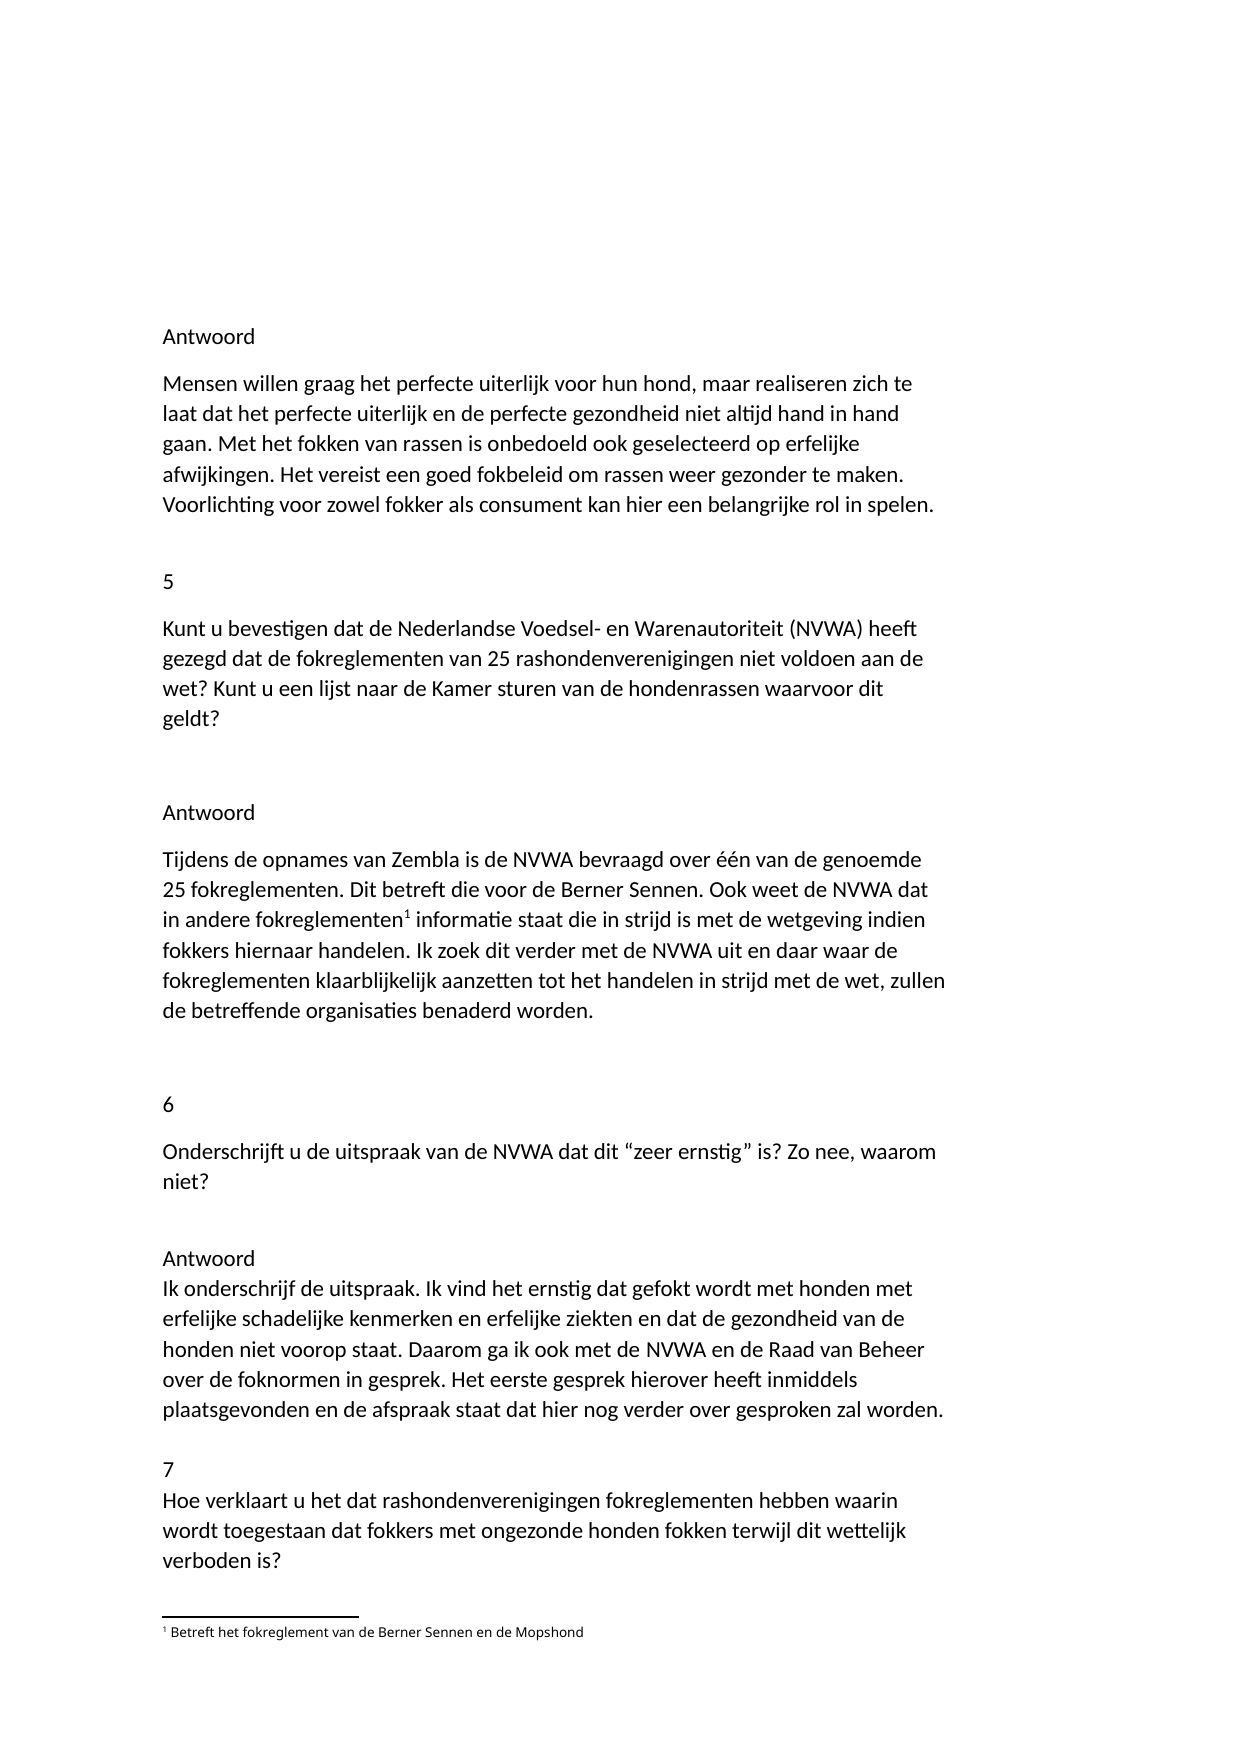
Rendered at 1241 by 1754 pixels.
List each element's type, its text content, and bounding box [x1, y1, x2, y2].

text 5 [162, 567, 947, 595]
text Antwoord [162, 322, 947, 350]
text Antwoord [162, 1244, 947, 1272]
text 7 [162, 1456, 947, 1483]
text Onderschrijft u de uitspraak van de NVWA dat dit “zeer ernstig” is? Zo nee, waarom niet? [162, 1137, 947, 1195]
text Tijdens de opnames van Zembla is de NVWA bevraagd over één van de genoemde 25 fokreglementen. Dit betreft die voor de Berner Sennen. Ook weet de NVWA dat in andere fokreglementen informatie staat die in strijd is met de wetgeving indien fokkers hiernaar handelen. Ik zoek dit verder met de NVWA uit en daar waar de fokreglementen klaarblijkelijk aanzetten tot het handelen in strijd met de wet, zullen de betreffende organisaties benaderd worden. [162, 845, 947, 1024]
text Antwoord [162, 798, 947, 826]
text Ik onderschrijf de uitspraak. Ik vind het ernstig dat gefokt wordt met honden met erfelijke schadelijke kenmerken en erfelijke ziekten en dat de gezondheid van de honden niet voorop staat. Daarom ga ik ook met de NVWA en de Raad van Beheer over de foknormen in gesprek. Het eerste gesprek hierover heeft inmiddels plaatsgevonden en de afspraak staat dat hier nog verder over gesproken zal worden. [162, 1274, 947, 1423]
text Mensen willen graag het perfecte uiterlijk voor hun hond, maar realiseren zich te laat dat het perfecte uiterlijk en de perfecte gezondheid niet altijd hand in hand gaan. Met het fokken van rassen is onbedoeld ook geselecteerd op erfelijke afwijkingen. Het vereist een goed fokbeleid om rassen weer gezonder te maken. Voorlichting voor zowel fokker als consument kan hier een belangrijke rol in spelen. [162, 369, 947, 518]
text 6 [162, 1090, 947, 1118]
text Hoe verklaart u het dat rashondenverenigingen fokreglementen hebben waarin wordt toegestaan dat fokkers met ongezonde honden fokken terwijl dit wettelijk verboden is? [162, 1486, 947, 1604]
text Kunt u bevestigen dat de Nederlandse Voedsel- en Warenautoriteit (NVWA) heeft gezegd dat de fokreglementen van 25 rashondenverenigingen niet voldoen aan de wet? Kunt u een lijst naar de Kamer sturen van de hondenrassen waarvoor dit geldt? [162, 614, 947, 732]
